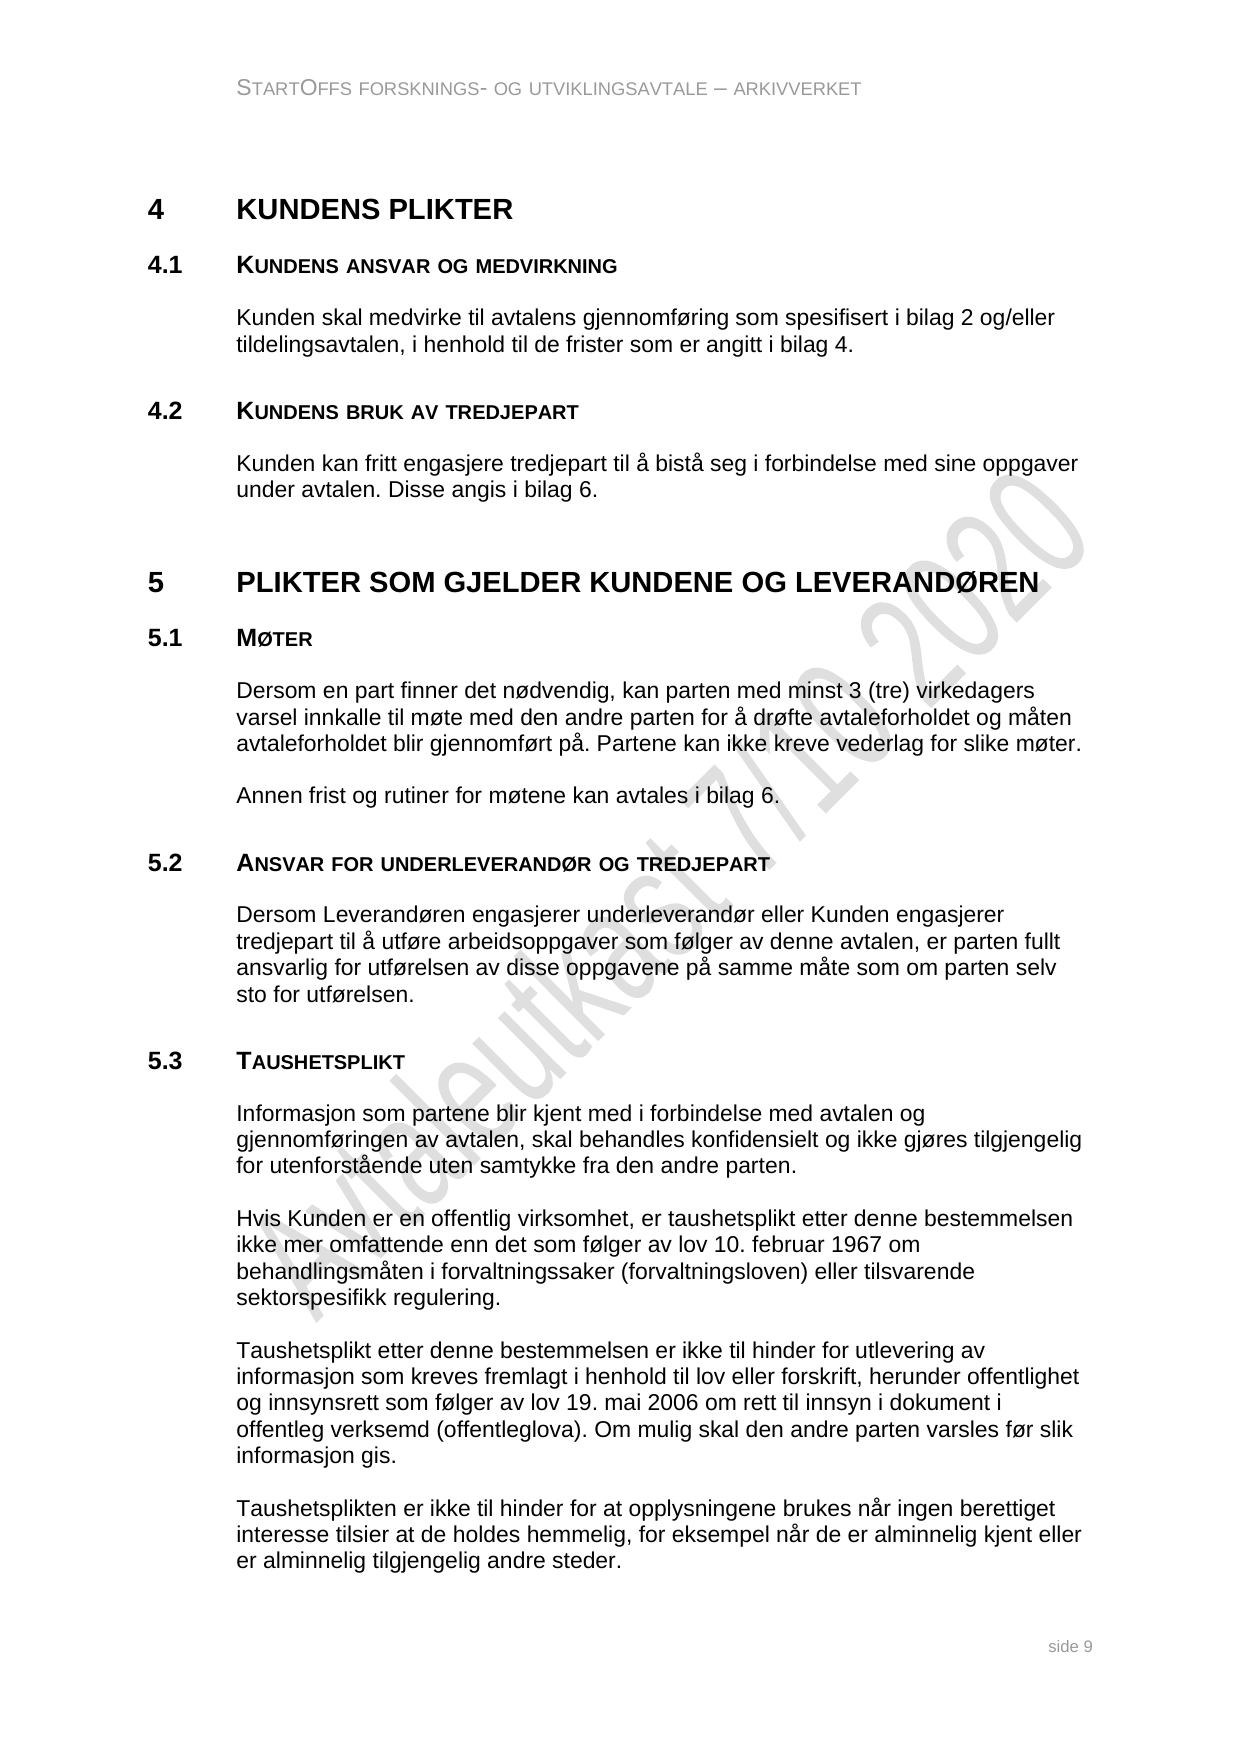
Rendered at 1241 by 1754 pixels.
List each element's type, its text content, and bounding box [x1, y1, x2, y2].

text Taushetsplikten er ikke til hinder for at opplysningene brukes når ingen berettiget interesse tilsier at de holdes hemmelig, for eksempel når de er alminnelig kjent eller er alminnelig tilgjengelig andre steder. [236, 1495, 1092, 1574]
text Taushetsplikt etter denne bestemmelsen er ikke til hinder for utlevering av informasjon som kreves fremlagt i henhold til lov eller forskrift, herunder offentlighet og innsynsrett som følger av lov 19. mai 2006 om rett til innsyn i dokument i offentleg verksemd (offentleglova). Om mulig skal den andre parten varsles før slik informasjon gis. [236, 1337, 1092, 1468]
text Informasjon som partene blir kjent med i forbindelse med avtalen og gjennomføringen av avtalen, skal behandles konfidensielt og ikke gjøres tilgjengelig for utenforstående uten samtykke fra den andre parten. [236, 1099, 1092, 1178]
list Kundens plikter [148, 192, 1092, 226]
text Kunden skal medvirke til avtalens gjennomføring som spesifisert i bilag 2 og/eller tildelingsavtalen, i henhold til de frister som er angitt i bilag 4. [236, 304, 1092, 357]
list Plikter som gjelder Kundene og Leverandøren [148, 565, 1092, 598]
text Kunden kan fritt engasjere tredjepart til å bistå seg i forbindelse med sine oppgaver under avtalen. Disse angis i bilag 6. [236, 449, 1092, 502]
list Møter [148, 623, 1092, 652]
text Annen frist og rutiner for møtene kan avtales i bilag 6. [236, 782, 1092, 809]
list Taushetsplikt [148, 1046, 1092, 1074]
text Dersom Leverandøren engasjerer underleverandør eller Kunden engasjerer tredjepart til å utføre arbeidsoppgaver som følger av denne avtalen, er parten fullt ansvarlig for utførelsen av disse oppgavene på samme måte som om parten selv sto for utførelsen. [236, 901, 1092, 1007]
list Kundens bruk av tredjepart [148, 396, 1092, 424]
text Hvis Kunden er en offentlig virksomhet, er taushetsplikt etter denne bestemmelsen ikke mer omfattende enn det som følger av lov 10. februar 1967 om behandlingsmåten i forvaltningssaker (forvaltningsloven) eller tilsvarende sektorspesifikk regulering. [236, 1205, 1092, 1310]
list Kundens ansvar og medvirkning [148, 251, 1092, 279]
list Ansvar for underleverandør og tredjepart [148, 848, 1092, 876]
text Dersom en part finner det nødvendig, kan parten med minst 3 (tre) virkedagers varsel innkalle til møte med den andre parten for å drøfte avtaleforholdet og måten avtaleforholdet blir gjennomført på. Partene kan ikke kreve vederlag for slike møter. [236, 677, 1092, 756]
